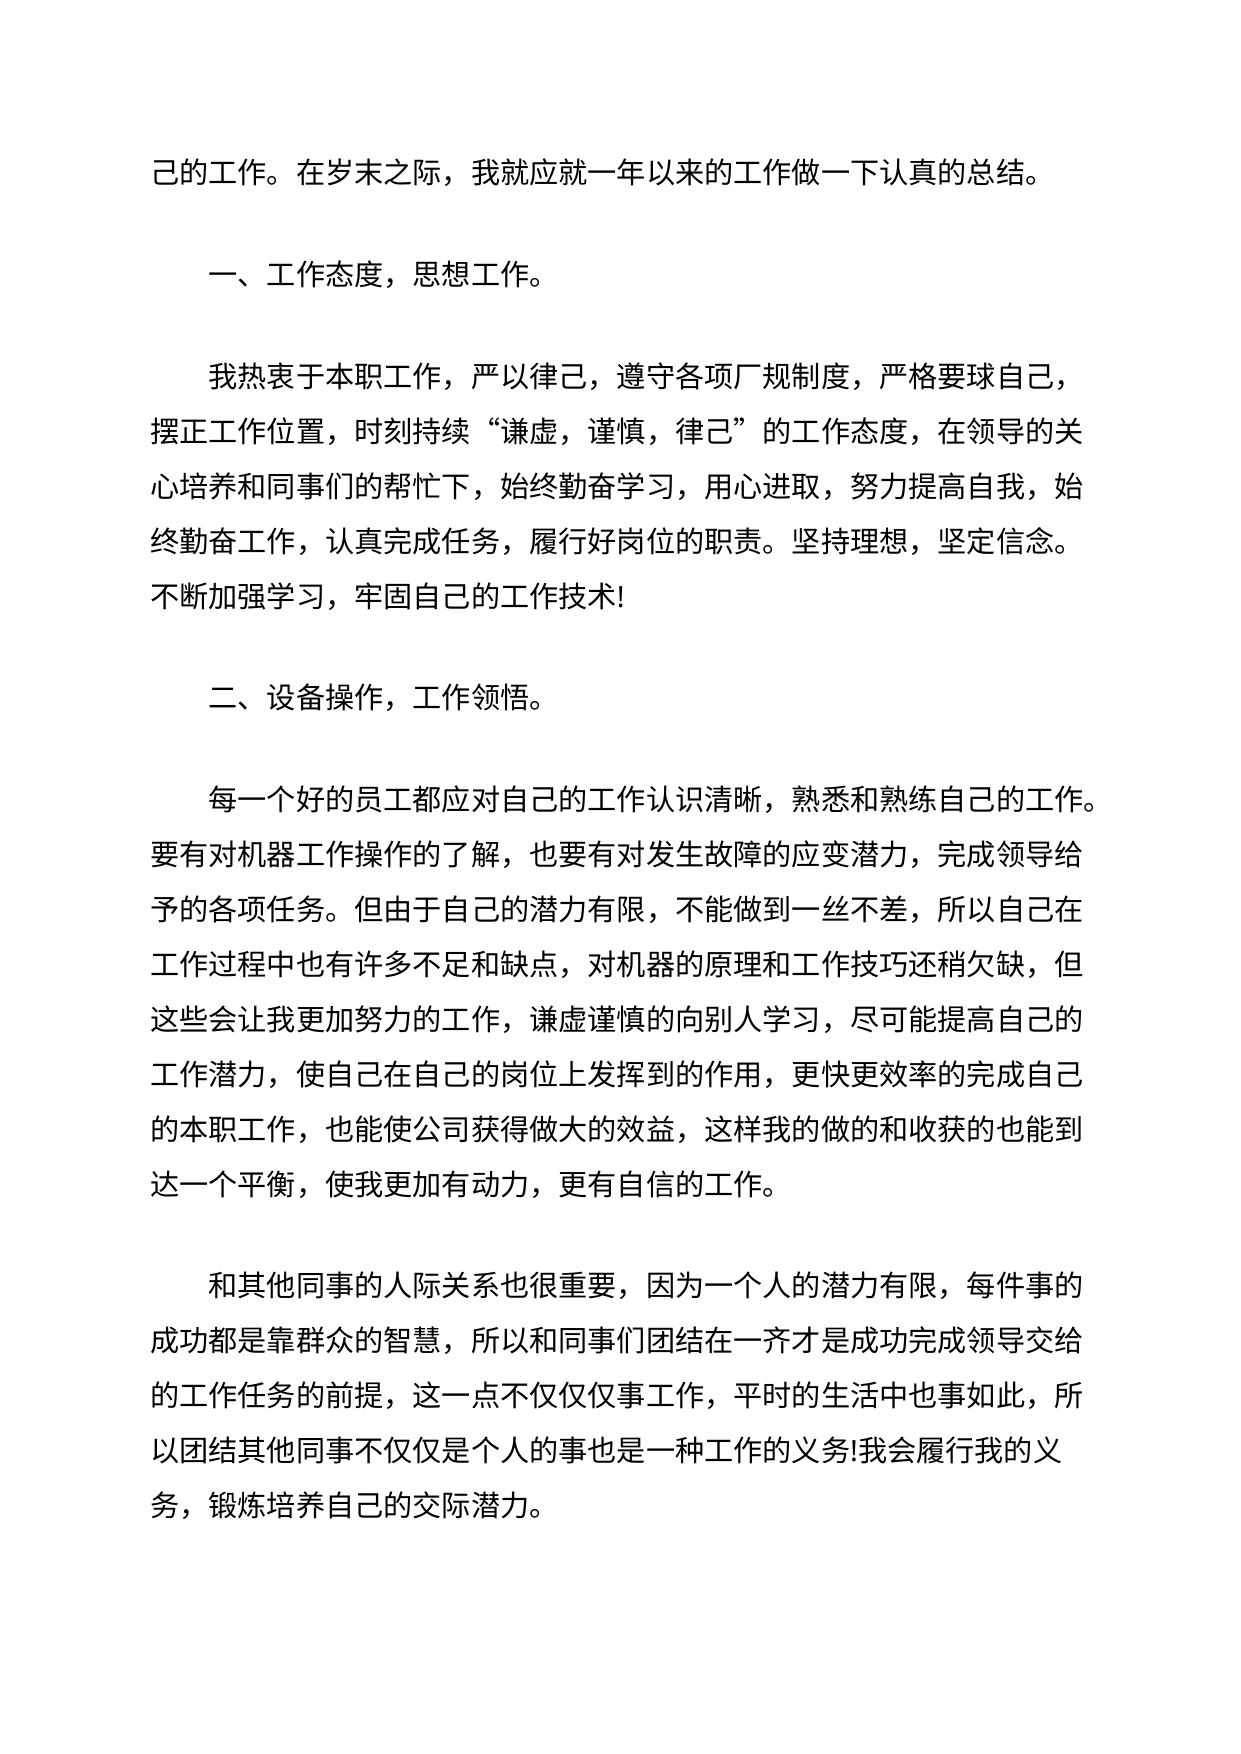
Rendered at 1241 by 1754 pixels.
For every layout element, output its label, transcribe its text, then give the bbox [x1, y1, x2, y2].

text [150, 150, 1090, 192]
text 我热衷于本职工作，严以律己，遵守各项厂规制度，严格要球自己，摆正工作位置，时刻持续“谦虚，谨慎，律己”的工作态度，在领导的关心培养和同事们的帮忙下，始终勤奋学习，用心进取，努力提高自我，始终勤奋工作，认真完成任务，履行好岗位的职责。坚持理想，坚定信念。不断加强学习，牢固自己的工作技术! [150, 353, 1090, 616]
text 每一个好的员工都应对自己的工作认识清晰，熟悉和熟练自己的工作。要有对机器工作操作的了解，也要有对发生故障的应变潜力，完成领导给予的各项任务。但由于自己的潜力有限，不能做到一丝不差，所以自己在工作过程中也有许多不足和缺点，对机器的原理和工作技巧还稍欠缺，但这些会让我更加努力的工作，谦虚谨慎的向别人学习，尽可能提高自己的工作潜力，使自己在自己的岗位上发挥到的作用，更快更效率的完成自己的本职工作，也能使公司获得做大的效益，这样我的做的和收获的也能到达一个平衡，使我更加有动力，更有自信的工作。 [150, 777, 1090, 1203]
text 一、工作态度，思想工作。 [150, 252, 1090, 294]
text 二、设备操作，工作领悟。 [150, 675, 1090, 717]
text 和其他同事的人际关系也很重要，因为一个人的潜力有限，每件事的成功都是靠群众的智慧，所以和同事们团结在一齐才是成功完成领导交给的工作任务的前提，这一点不仅仅仅事工作，平时的生活中也事如此，所以团结其他同事不仅仅是个人的事也是一种工作的义务!我会履行我的义务，锻炼培养自己的交际潜力。 [150, 1263, 1090, 1525]
